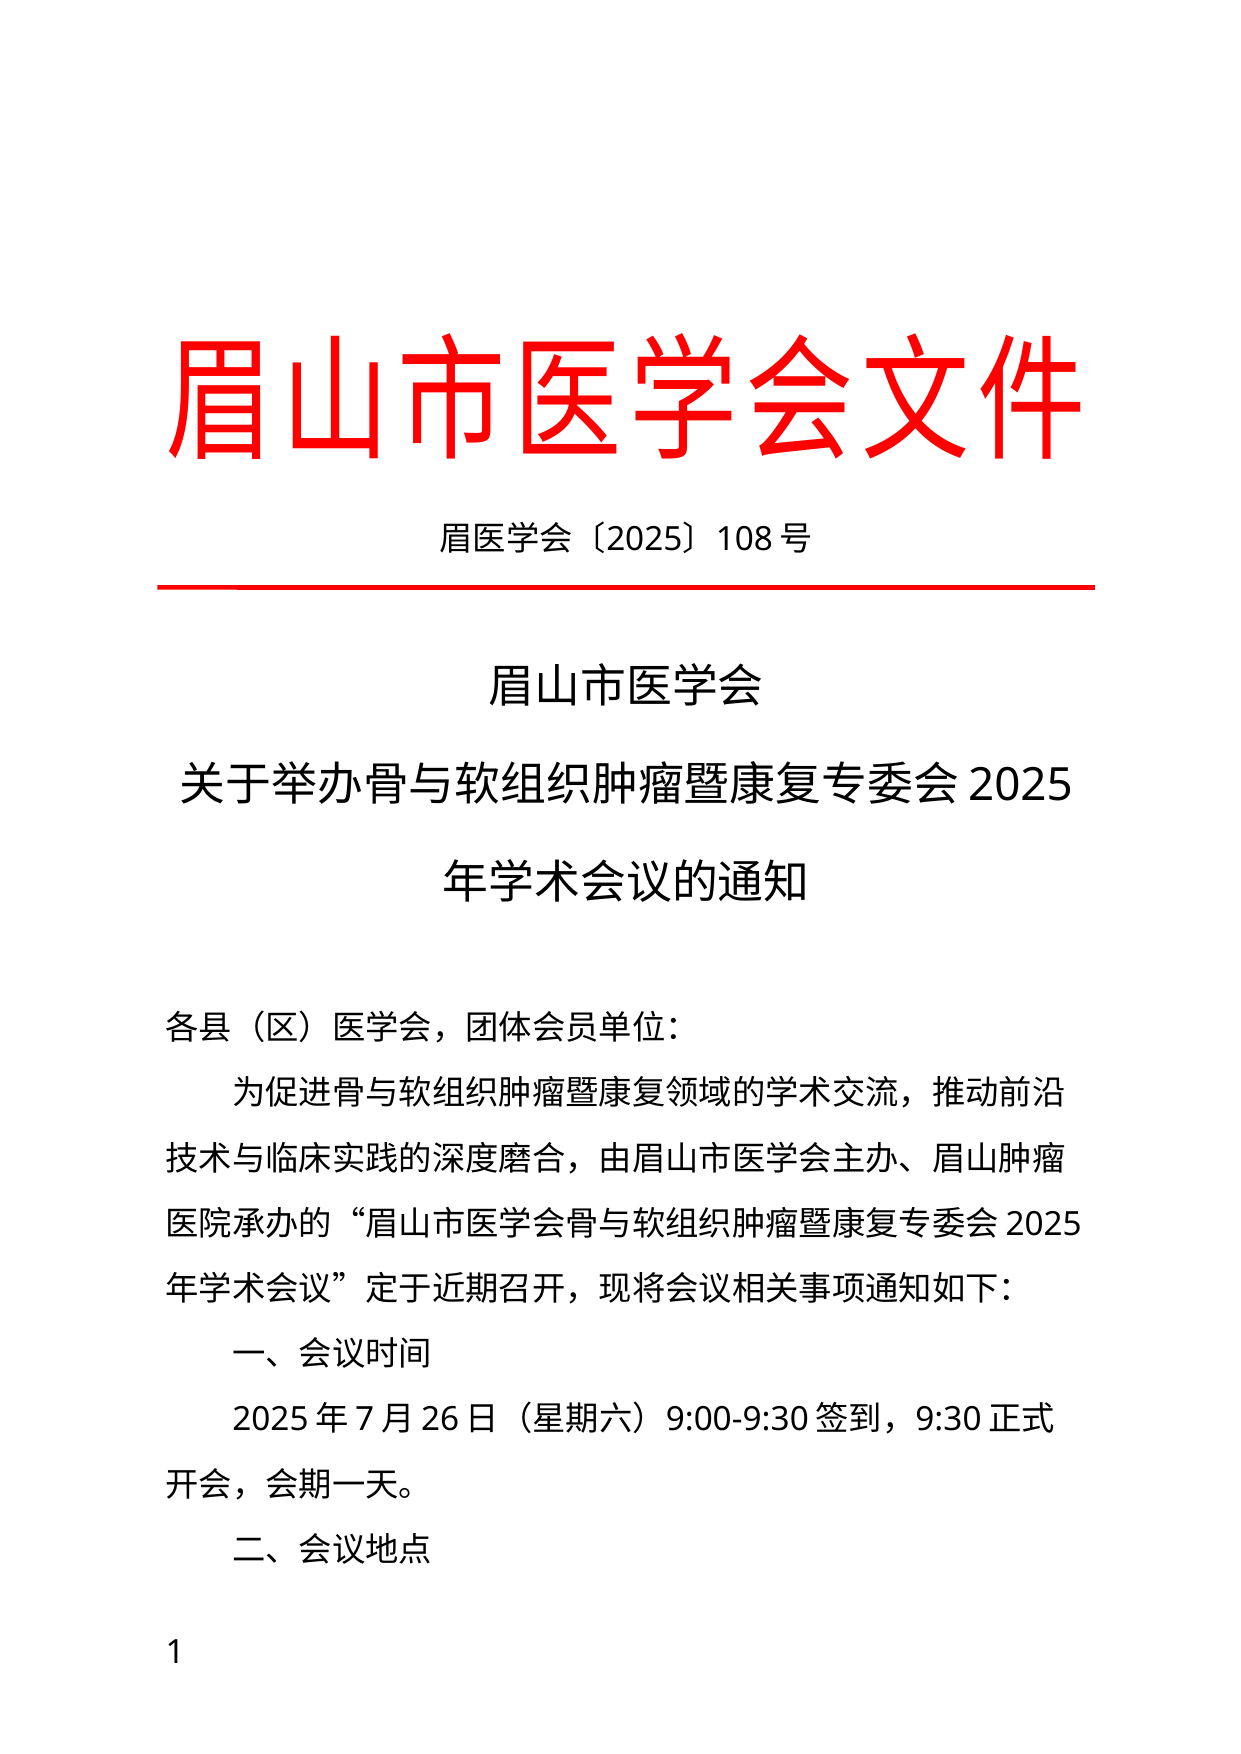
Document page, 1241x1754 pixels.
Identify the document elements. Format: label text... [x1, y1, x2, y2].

text 眉山市医学会 [165, 634, 1087, 732]
text 眉医学会〔2025〕108号 [165, 503, 1087, 569]
text 一、会议时间 [165, 1318, 1087, 1384]
text 2025年7月26日（星期六）9:00-9:30签到，9:30正式开会，会期一天。 [165, 1384, 1087, 1514]
text 各县（区）医学会，团体会员单位： [165, 992, 1087, 1058]
text 眉山市医学会文件 [165, 275, 1087, 503]
text 关于举办骨与软组织肿瘤暨康复专委会2025年学术会议的通知 [165, 732, 1087, 927]
text 为促进骨与软组织肿瘤暨康复领域的学术交流，推动前沿技术与临床实践的深度磨合，由眉山市医学会主办、眉山肿瘤医院承办的“眉山市医学会骨与软组织肿瘤暨康复专委会2025年学术会议”定于近期召开，现将会议相关事项通知如下： [165, 1058, 1087, 1318]
text 二、会议地点 [165, 1514, 1087, 1579]
